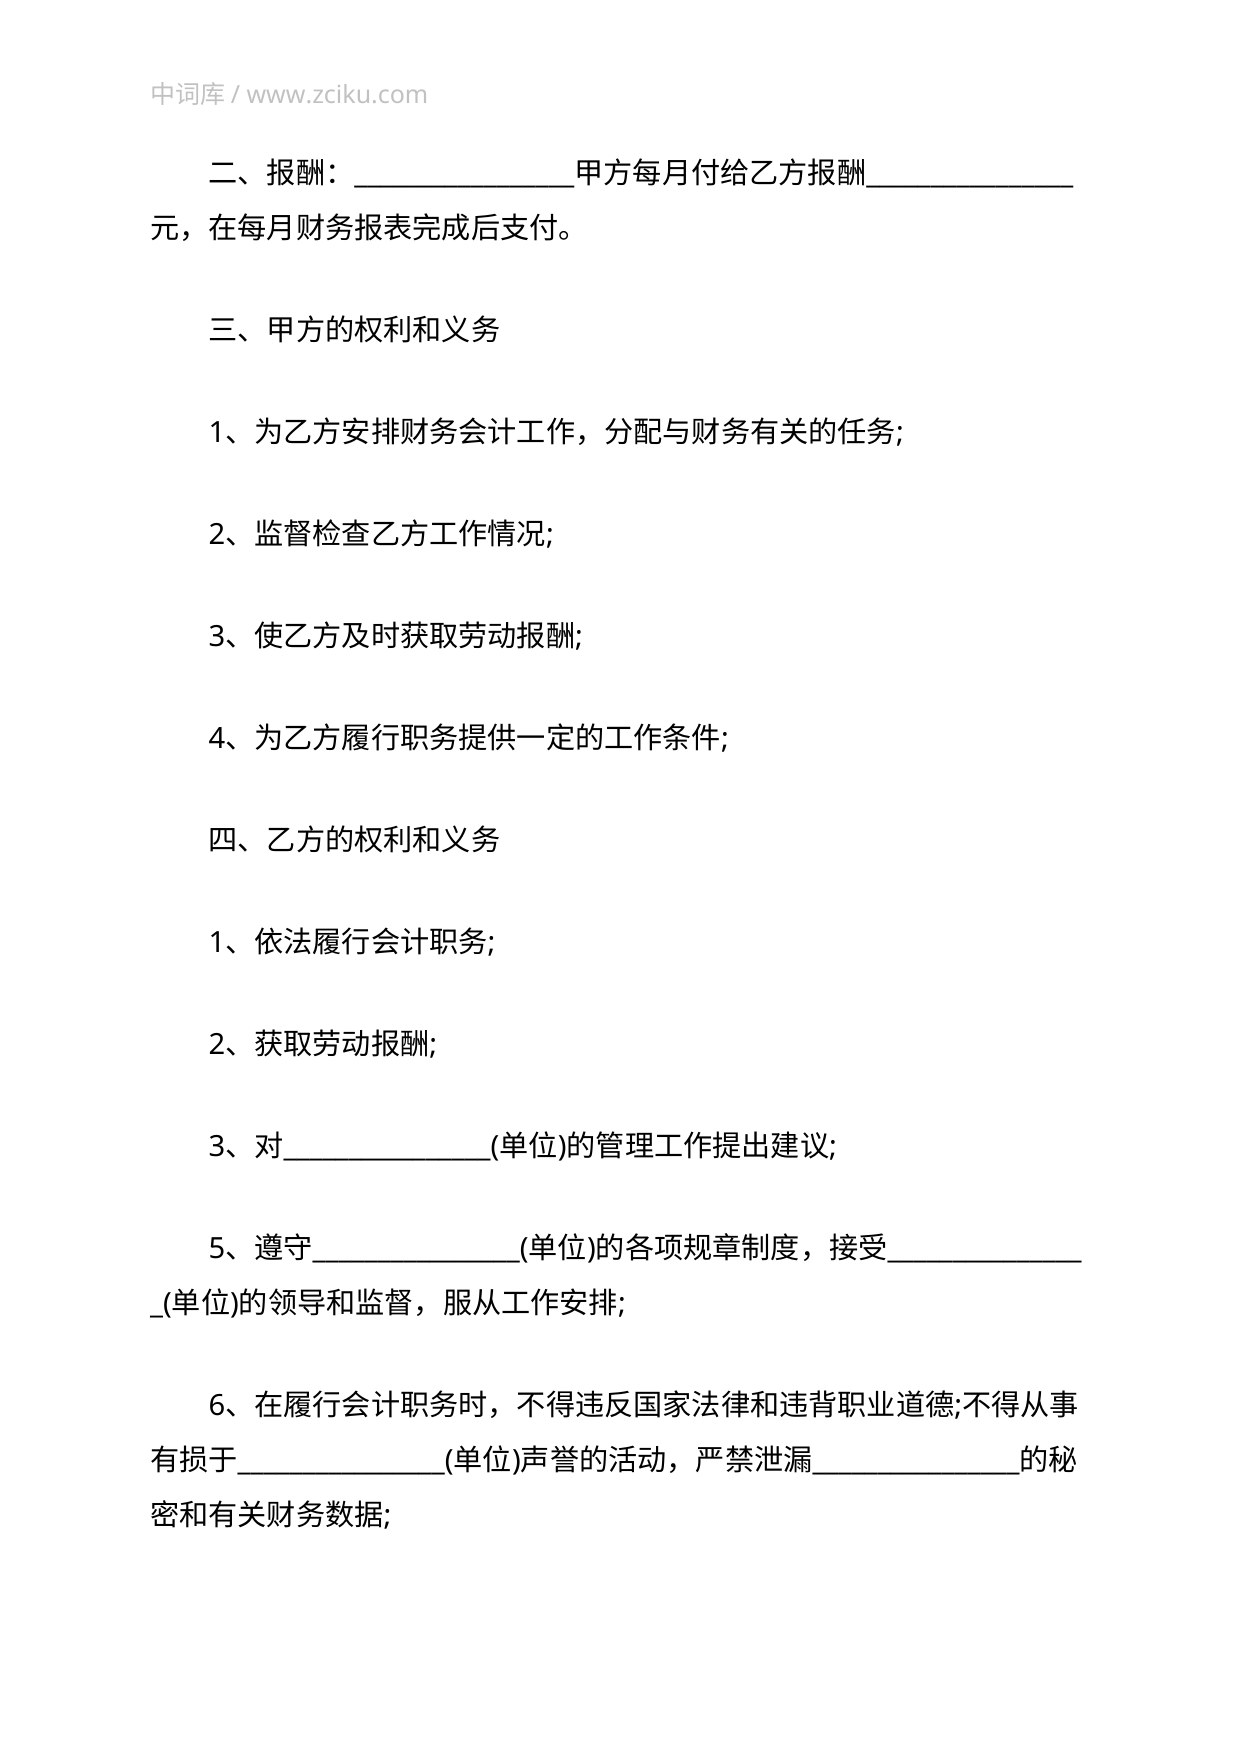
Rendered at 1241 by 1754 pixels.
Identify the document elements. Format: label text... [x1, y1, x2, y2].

text 5、遵守________________(单位)的各项规章制度，接受________________(单位)的领导和监督，服从工作安排; [150, 1224, 1090, 1322]
text 2、获取劳动报酬; [150, 1020, 1090, 1063]
text 四、乙方的权利和义务 [150, 816, 1090, 859]
text 二、报酬：_________________甲方每月付给乙方报酬________________元，在每月财务报表完成后支付。 [150, 150, 1090, 247]
text 2、监督检查乙方工作情况; [150, 511, 1090, 553]
text 3、对________________(单位)的管理工作提出建议; [150, 1122, 1090, 1164]
text 1、依法履行会计职务; [150, 918, 1090, 961]
text 6、在履行会计职务时，不得违反国家法律和违背职业道德;不得从事有损于________________(单位)声誉的活动，严禁泄漏________________的秘密和有关财务数据; [150, 1381, 1090, 1533]
text 三、甲方的权利和义务 [150, 307, 1090, 349]
text 3、使乙方及时获取劳动报酬; [150, 612, 1090, 655]
text 4、为乙方履行职务提供一定的工作条件; [150, 714, 1090, 757]
text 1、为乙方安排财务会计工作，分配与财务有关的任务; [150, 408, 1090, 451]
